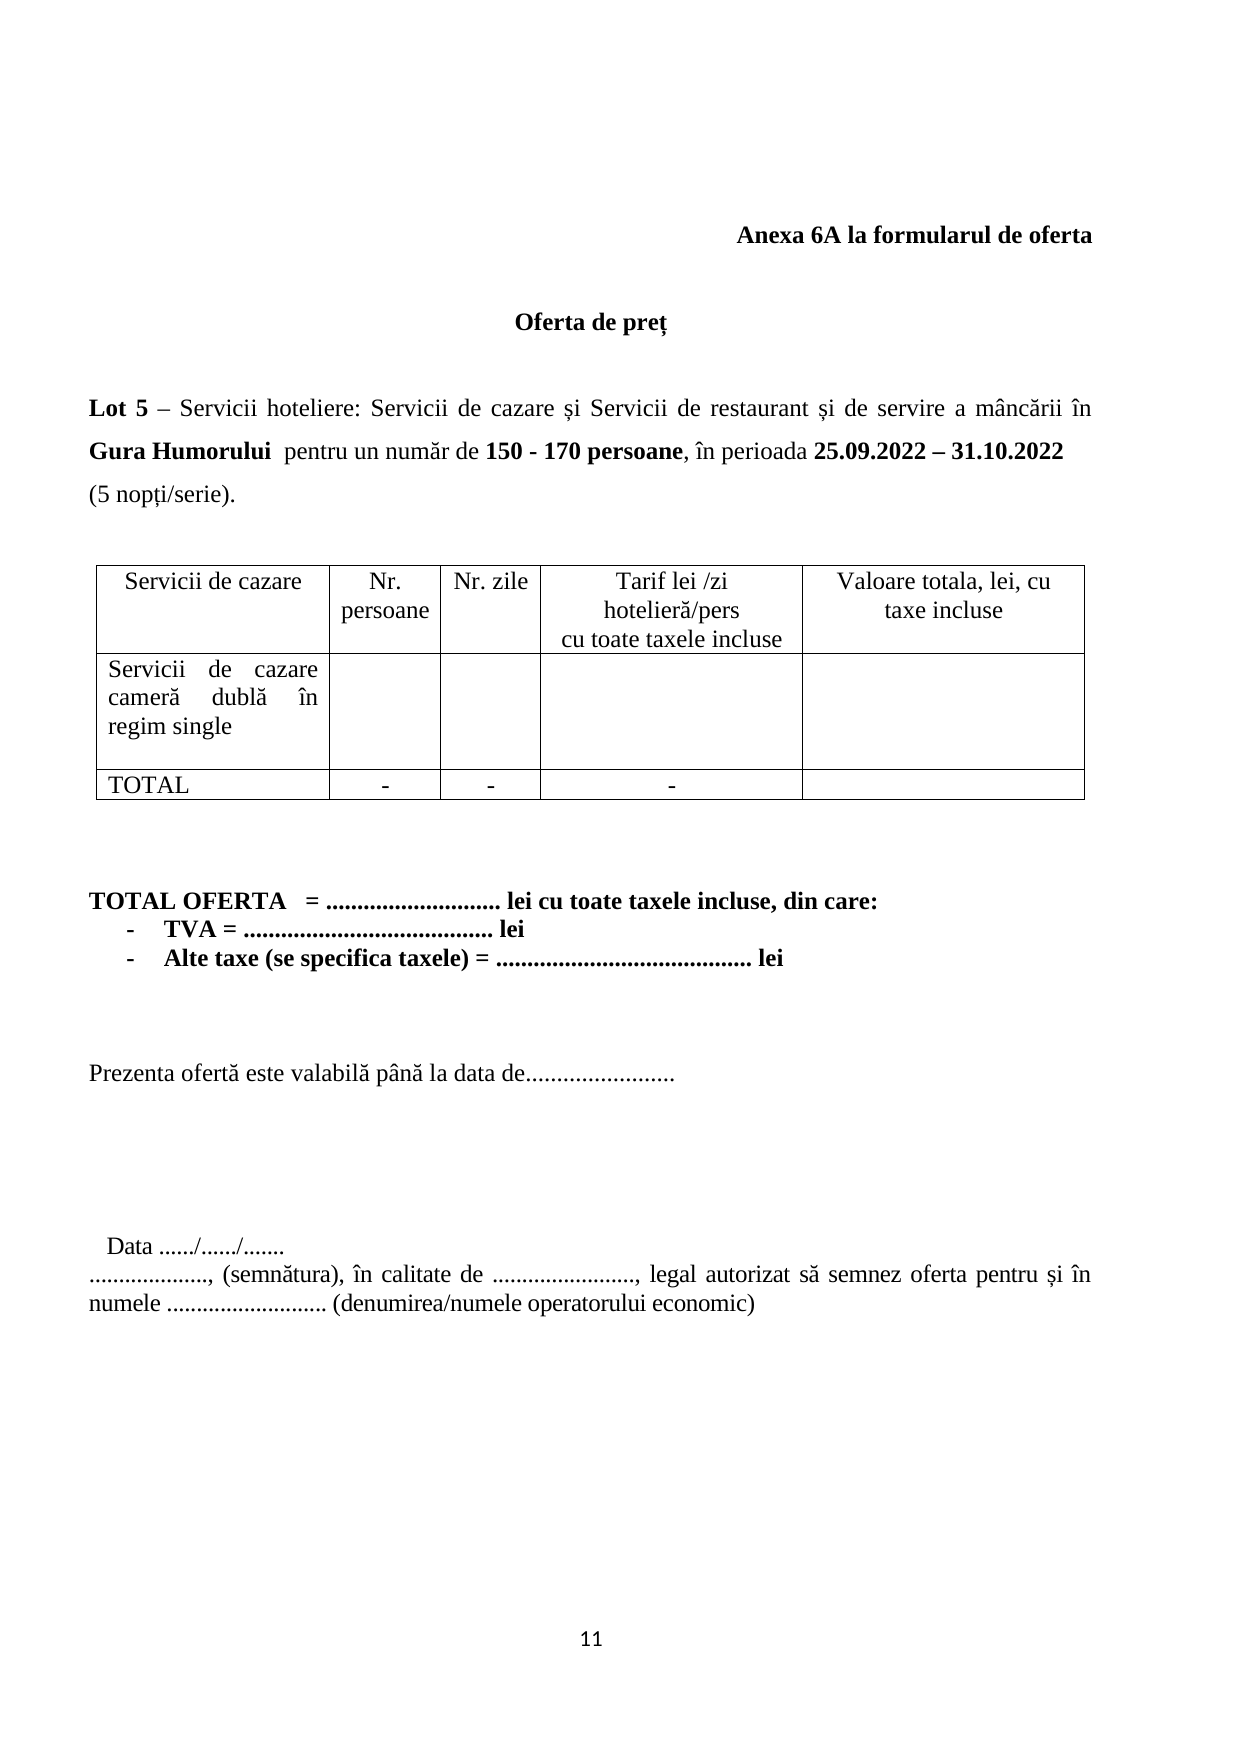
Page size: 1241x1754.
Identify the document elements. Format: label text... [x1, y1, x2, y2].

table_cell Servicii de cazare cameră dublă în regim single [97, 654, 329, 769]
table_header Nr. zile [441, 566, 540, 653]
list Alte taxe (se specifica taxele) = ......................................... lei [126, 943, 1093, 972]
table_cell - [441, 770, 540, 798]
text Anexa 6A la formularul de oferta [89, 220, 1093, 249]
table_header Servicii de cazare [97, 566, 329, 653]
table_cell [803, 770, 1084, 798]
table_cell TOTAL [97, 770, 329, 798]
text Prezenta ofertă este valabilă până la data de........................ [89, 1058, 1093, 1087]
text TOTAL OFERTA = ............................ lei cu toate taxele incluse, din care: [89, 886, 1093, 914]
table_header Nr. persoane [330, 566, 440, 653]
text Data ....../....../....... [89, 1231, 1093, 1259]
table_header Tarif lei /zi hotelieră/pers cu toate taxele incluse [541, 566, 802, 653]
table_cell [541, 654, 802, 769]
table_cell - [541, 770, 802, 798]
table_cell - [330, 770, 440, 798]
table_cell [441, 654, 540, 769]
text Lot 5 – Servicii hoteliere: Servicii de cazare și Servicii de restaurant și de servire a mâncării în Gura Humorului pentru un număr de 150 - 170 persoane, în perioada 25.09.2022 – 31.10.2022 [89, 393, 1093, 465]
table_header Valoare totala, lei, cu taxe incluse [803, 566, 1084, 653]
list TVA = ........................................ lei [126, 914, 1093, 943]
text (5 nopți/serie). [89, 479, 1093, 508]
text ...................., (semnătura), în calitate de ........................, legal autorizat să semnez oferta pentru și în numele ........................... (denumirea/numele operatorului economic) [89, 1259, 1093, 1317]
text Oferta de preț [89, 307, 1093, 335]
table_cell [803, 654, 1084, 769]
table_cell [330, 654, 440, 769]
